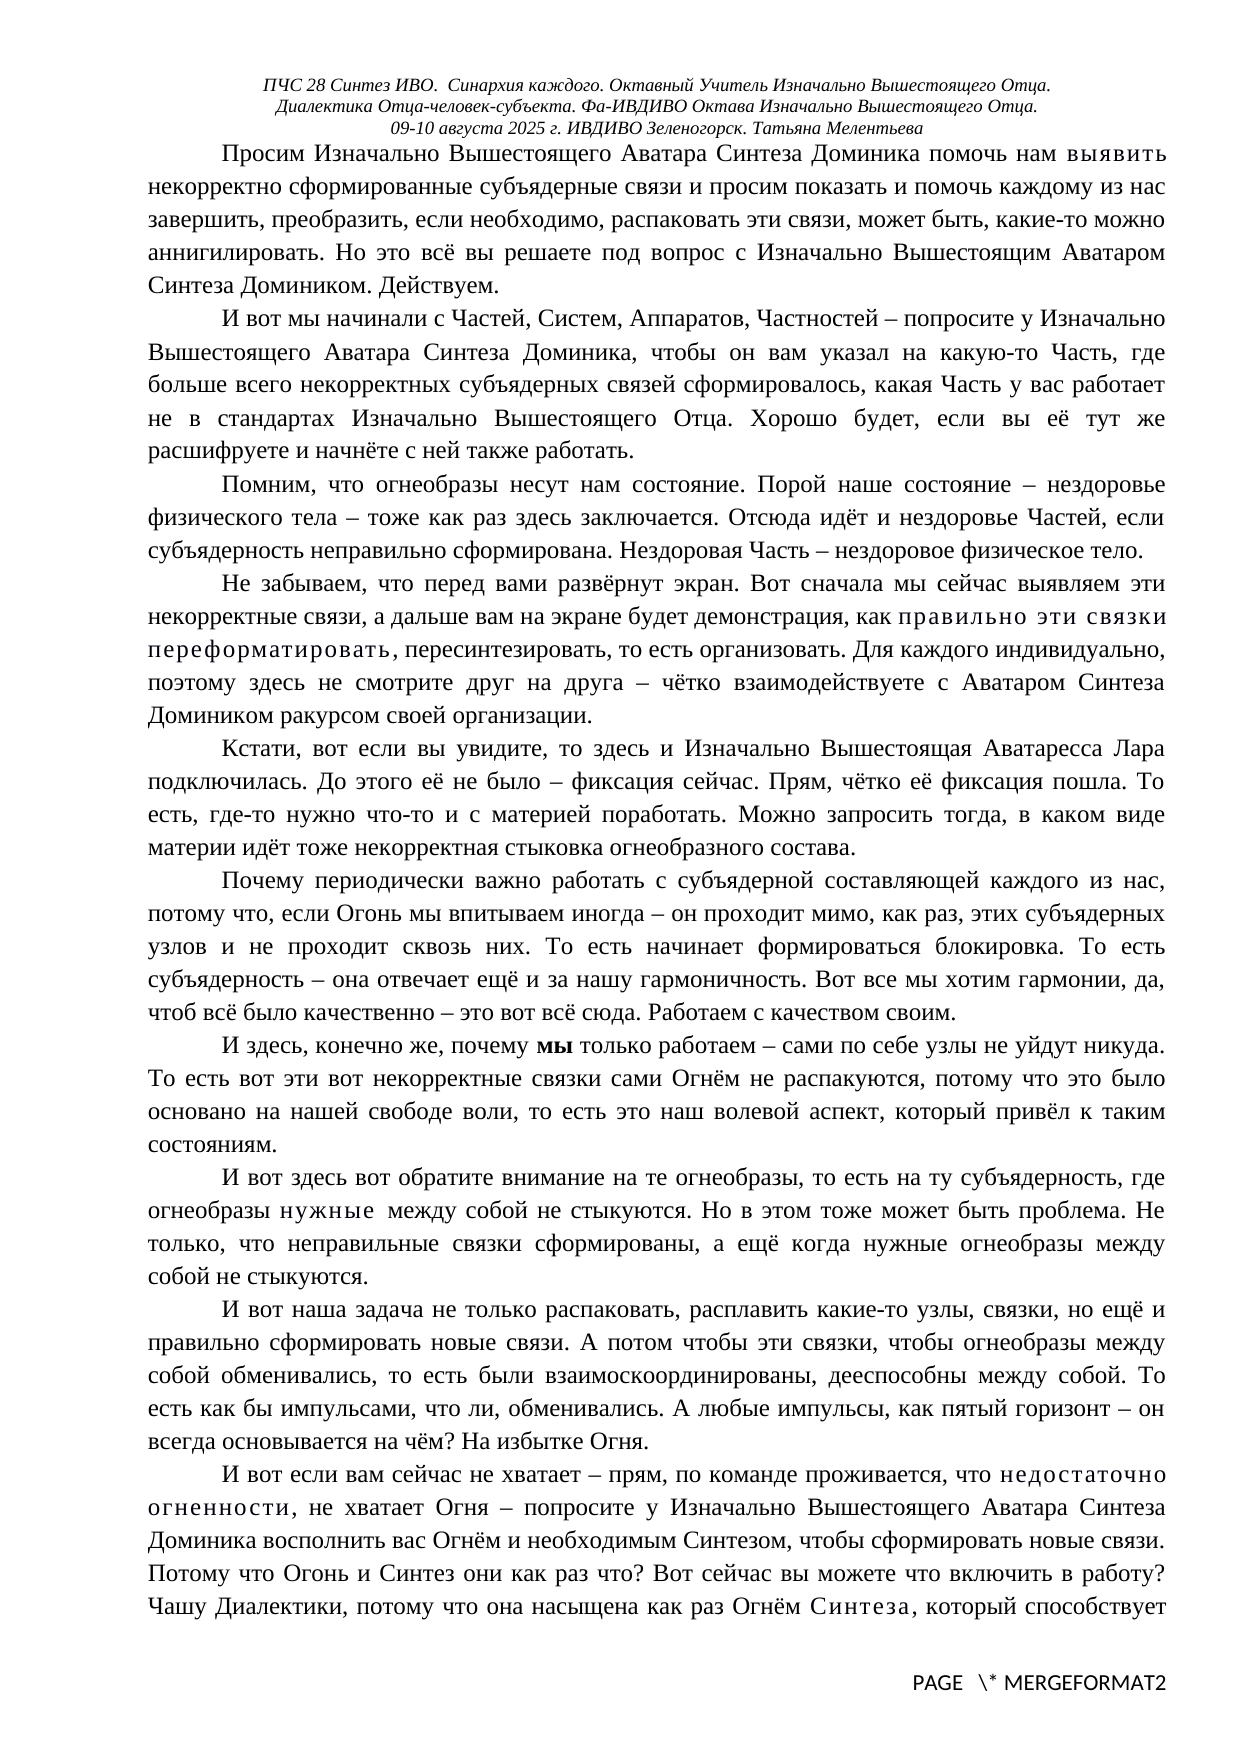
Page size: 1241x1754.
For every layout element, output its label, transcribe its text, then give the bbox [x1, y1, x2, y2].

text Кстати, вот если вы увидите, то здесь и Изначально Вышестоящая Аватаресса Лара подключилась. До этого её не было – фиксация сейчас. Прям, чётко её фиксация пошла. То есть, где-то нужно что-то и с материей поработать. Можно запросить тогда, в каком виде материи идёт тоже некорректная стыковка огнеобразного состава. [148, 733, 1167, 861]
text И вот наша задача не только распаковать, расплавить какие-то узлы, связки, но ещё и правильно сформировать новые связи. А потом чтобы эти связки, чтобы огнеобразы между собой обменивались, то есть были взаимоскоординированы, дееспособны между собой. То есть как бы импульсами, что ли, обменивались. А любые импульсы, как пятый горизонт – он всегда основывается на чём? На избытке Огня. [148, 1294, 1167, 1455]
text И вот здесь вот обратите внимание на те огнеобразы, то есть на ту субъядерность, где огнеобразы нужные между собой не стыкуются. Но в этом тоже может быть проблема. Не только, что неправильные связки сформированы, а ещё когда нужные огнеобразы между собой не стыкуются. [148, 1162, 1167, 1290]
text Почему периодически важно работать с субъядерной составляющей каждого из нас, потому что, если Огонь мы впитываем иногда – он проходит мимо, как раз, этих субъядерных узлов и не проходит сквозь них. То есть начинает формироваться блокировка. То есть субъядерность – она отвечает ещё и за нашу гармоничность. Вот все мы хотим гармонии, да, чтоб всё было качественно – это вот всё сюда. Работаем с качеством своим. [148, 865, 1167, 1026]
text И здесь, конечно же, почему мы только работаем – сами по себе узлы не уйдут никуда. То есть вот эти вот некорректные связки сами Огнём не распакуются, потому что это было основано на нашей свободе воли, то есть это наш волевой аспект, который привёл к таким состояниям. [148, 1030, 1167, 1158]
text Не забываем, что перед вами развёрнут экран. Вот сначала мы сейчас выявляем эти некорректные связи, а дальше вам на экране будет демонстрация, как правильно эти связки переформатировать, пересинтезировать, то есть организовать. Для каждого индивидуально, поэтому здесь не смотрите друг на друга – чётко взаимодействуете с Аватаром Синтеза Домиником ракурсом своей организации. [148, 568, 1167, 728]
text Помним, что огнеобразы несут нам состояние. Порой наше состояние – нездоровье физического тела – тоже как раз здесь заключается. Отсюда идёт и нездоровье Частей, если субъядерность неправильно сформирована. Нездоровая Часть – нездоровое физическое тело. [148, 469, 1167, 563]
text И вот мы начинали с Частей, Систем, Аппаратов, Частностей – попросите у Изначально Вышестоящего Аватара Синтеза Доминика, чтобы он вам указал на какую-то Часть, где больше всего некорректных субъядерных связей сформировалось, какая Часть у вас работает не в стандартах Изначально Вышестоящего Отца. Хорошо будет, если вы её тут же расшифруете и начнёте с ней также работать. [148, 303, 1167, 464]
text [148, 1459, 1167, 1620]
text Просим Изначально Вышестоящего Аватара Синтеза Доминика помочь нам выявить некорректно сформированные субъядерные связи и просим показать и помочь каждому из нас завершить, преобразить, если необходимо, распаковать эти связи, может быть, какие-то можно аннигилировать. Но это всё вы решаете под вопрос с Изначально Вышестоящим Аватаром Синтеза Домиником. Действуем. [148, 138, 1167, 299]
